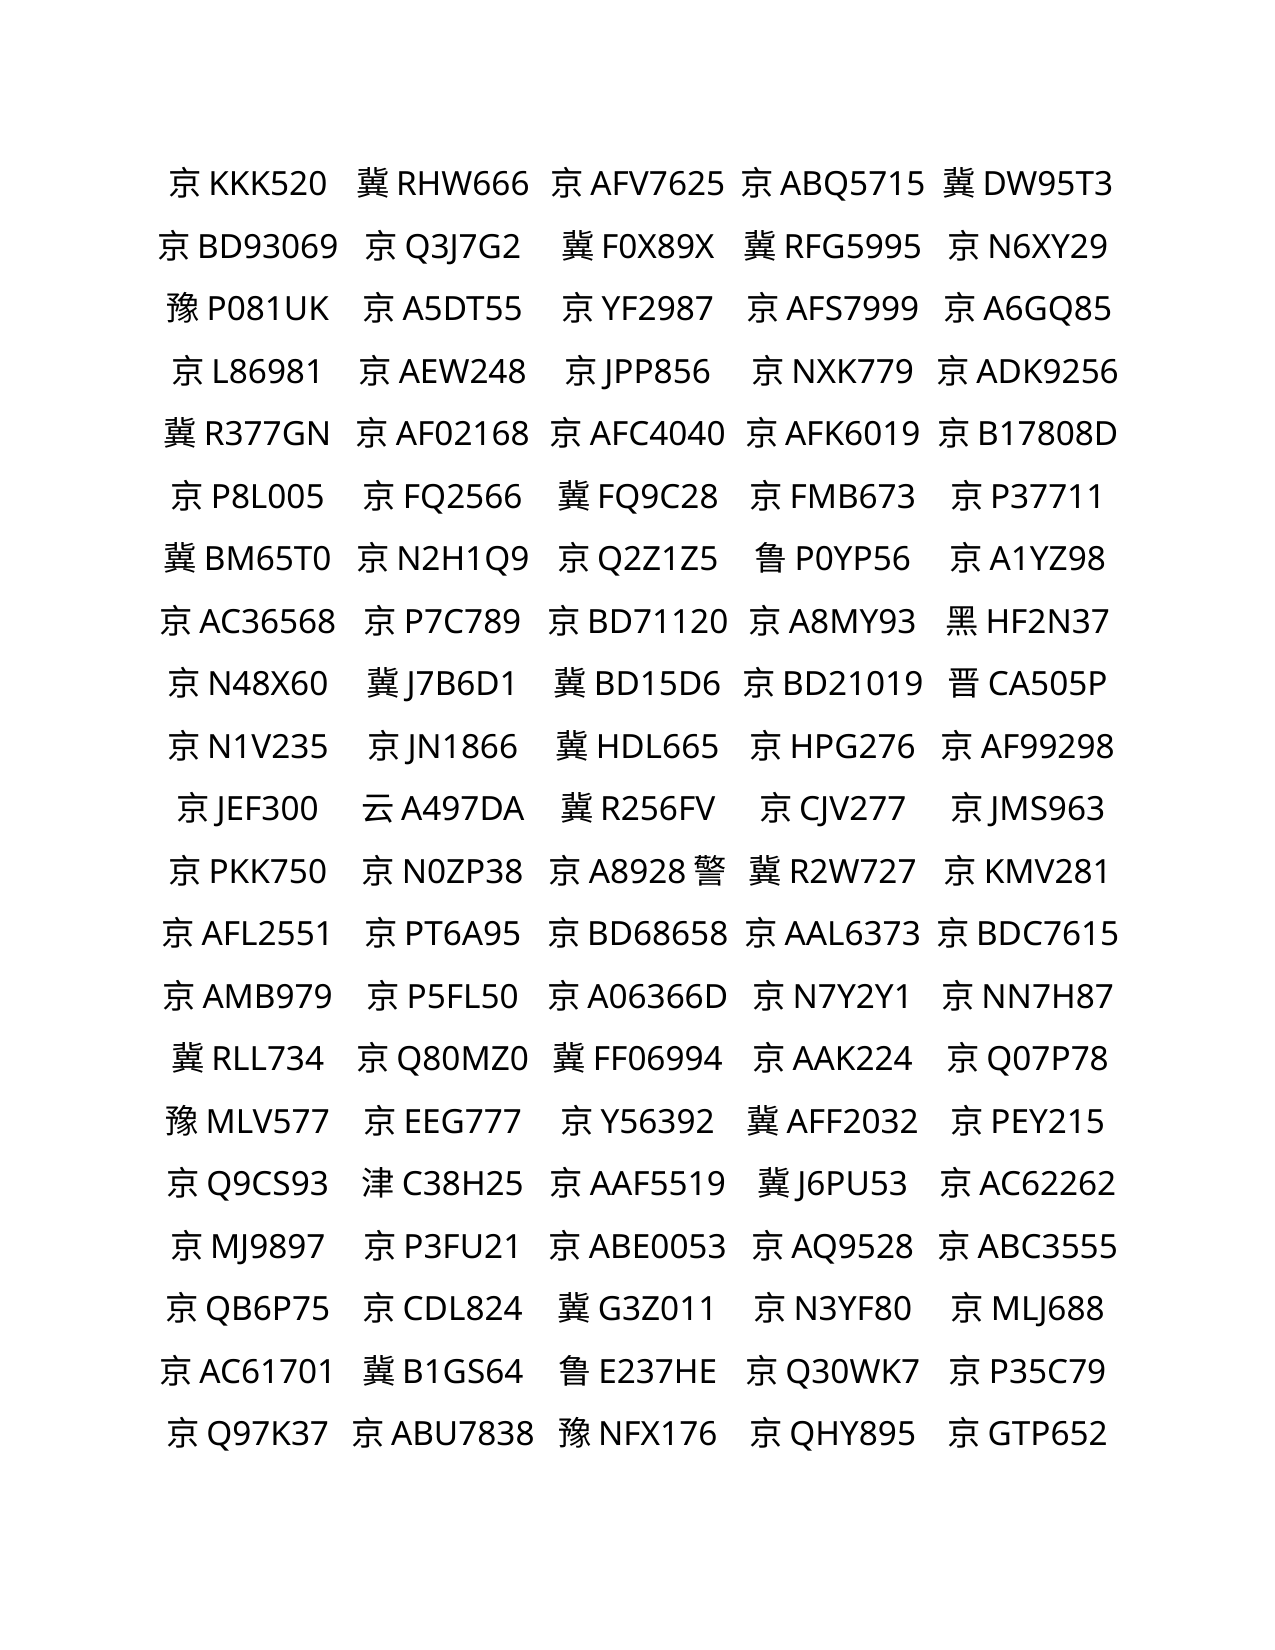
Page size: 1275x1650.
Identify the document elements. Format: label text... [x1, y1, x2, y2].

table_cell 京Q97K37 [150, 1400, 345, 1462]
table_cell 京CDL824 [345, 1275, 540, 1337]
table_cell 京Q07P78 [930, 1025, 1125, 1087]
table_cell 京NXK779 [735, 338, 930, 400]
table_cell 京BD21019 [735, 650, 930, 712]
table_cell 京A6GQ85 [930, 275, 1125, 337]
table_cell 京P8L005 [150, 463, 345, 525]
table_cell 京AEW248 [345, 338, 540, 400]
table_cell 京JPP856 [540, 338, 735, 400]
table_cell 豫MLV577 [150, 1088, 345, 1150]
table_cell 京AFL2551 [150, 900, 345, 962]
table_cell 京Q2Z1Z5 [540, 525, 735, 587]
table_cell 京AC61701 [150, 1338, 345, 1400]
table_cell 京ADK9256 [930, 338, 1125, 400]
table_cell 京P3FU21 [345, 1213, 540, 1275]
table_cell 京AMB979 [150, 963, 345, 1025]
table_cell 京N1V235 [150, 713, 345, 775]
table_cell 京Q80MZ0 [345, 1025, 540, 1087]
table_cell 京GTP652 [930, 1400, 1125, 1462]
table_cell 京PEY215 [930, 1088, 1125, 1150]
table_cell 京KKK520 [150, 150, 345, 212]
table_cell 京AAF5519 [540, 1150, 735, 1212]
table_cell 冀DW95T3 [930, 150, 1125, 212]
table_cell 京N48X60 [150, 650, 345, 712]
table_cell 京L86981 [150, 338, 345, 400]
table_cell 京NN7H87 [930, 963, 1125, 1025]
table_cell 京P5FL50 [345, 963, 540, 1025]
table_cell 京QB6P75 [150, 1275, 345, 1337]
table_cell 冀BM65T0 [150, 525, 345, 587]
table_cell 京AFC4040 [540, 400, 735, 462]
table_cell 京MLJ688 [930, 1275, 1125, 1337]
table_cell 京AF99298 [930, 713, 1125, 775]
table_cell 京AFK6019 [735, 400, 930, 462]
table_cell 京A8928警 [540, 838, 735, 900]
table_cell 冀RLL734 [150, 1025, 345, 1087]
table_cell 京CJV277 [735, 775, 930, 837]
table_cell 冀R256FV [540, 775, 735, 837]
table_cell 冀F0X89X [540, 213, 735, 275]
table_cell 京BDC7615 [930, 900, 1125, 962]
table_cell 京N3YF80 [735, 1275, 930, 1337]
table_cell 京P35C79 [930, 1338, 1125, 1400]
table_cell 京A8MY93 [735, 588, 930, 650]
table_cell 京N0ZP38 [345, 838, 540, 900]
table_cell 京PT6A95 [345, 900, 540, 962]
table_cell 云A497DA [345, 775, 540, 837]
table_cell 冀RHW666 [345, 150, 540, 212]
table_cell 京A5DT55 [345, 275, 540, 337]
table_cell 豫NFX176 [540, 1400, 735, 1462]
table_cell 黑HF2N37 [930, 588, 1125, 650]
table_cell 京AFV7625 [540, 150, 735, 212]
table_cell 冀RFG5995 [735, 213, 930, 275]
table_cell 京AAK224 [735, 1025, 930, 1087]
table_cell 京JN1866 [345, 713, 540, 775]
table_cell 京FMB673 [735, 463, 930, 525]
table_cell 冀J7B6D1 [345, 650, 540, 712]
table_cell 京FQ2566 [345, 463, 540, 525]
table_cell 京ABE0053 [540, 1213, 735, 1275]
table_cell 京PKK750 [150, 838, 345, 900]
table_cell 京ABC3555 [930, 1213, 1125, 1275]
table_cell 冀FF06994 [540, 1025, 735, 1087]
table_cell 京AQ9528 [735, 1213, 930, 1275]
table_cell 京MJ9897 [150, 1213, 345, 1275]
table_cell 京KMV281 [930, 838, 1125, 900]
table_cell 京Q9CS93 [150, 1150, 345, 1212]
table_cell 冀BD15D6 [540, 650, 735, 712]
table_cell 京AAL6373 [735, 900, 930, 962]
table_cell 冀AFF2032 [735, 1088, 930, 1150]
table_cell 京Y56392 [540, 1088, 735, 1150]
table_cell 冀R2W727 [735, 838, 930, 900]
table_cell 京AF02168 [345, 400, 540, 462]
table_cell 京A1YZ98 [930, 525, 1125, 587]
table_cell 冀HDL665 [540, 713, 735, 775]
table_cell 津C38H25 [345, 1150, 540, 1212]
table_cell 豫P081UK [150, 275, 345, 337]
table_cell 冀B1GS64 [345, 1338, 540, 1400]
table_cell 京AFS7999 [735, 275, 930, 337]
table_cell 京QHY895 [735, 1400, 930, 1462]
table_cell 京AC36568 [150, 588, 345, 650]
table_cell 京EEG777 [345, 1088, 540, 1150]
table_cell 京YF2987 [540, 275, 735, 337]
table_cell 京HPG276 [735, 713, 930, 775]
table_cell 京BD68658 [540, 900, 735, 962]
table_cell 京N7Y2Y1 [735, 963, 930, 1025]
table_cell 冀J6PU53 [735, 1150, 930, 1212]
table_cell 京AC62262 [930, 1150, 1125, 1212]
table_cell 京N6XY29 [930, 213, 1125, 275]
table_cell 京JEF300 [150, 775, 345, 837]
table_cell 京JMS963 [930, 775, 1125, 837]
table_cell 京ABQ5715 [735, 150, 930, 212]
table_cell 京BD93069 [150, 213, 345, 275]
table_cell 晋CA505P [930, 650, 1125, 712]
table_cell 冀R377GN [150, 400, 345, 462]
table_cell 京B17808D [930, 400, 1125, 462]
table_cell 冀FQ9C28 [540, 463, 735, 525]
table_cell 京Q3J7G2 [345, 213, 540, 275]
table_cell 京P37711 [930, 463, 1125, 525]
table_cell 鲁E237HE [540, 1338, 735, 1400]
table_cell 京A06366D [540, 963, 735, 1025]
table_cell 京P7C789 [345, 588, 540, 650]
table_cell 冀G3Z011 [540, 1275, 735, 1337]
table_cell 京Q30WK7 [735, 1338, 930, 1400]
table_cell 京ABU7838 [345, 1400, 540, 1462]
table_cell 京BD71120 [540, 588, 735, 650]
table_cell 京N2H1Q9 [345, 525, 540, 587]
table_cell 鲁P0YP56 [735, 525, 930, 587]
